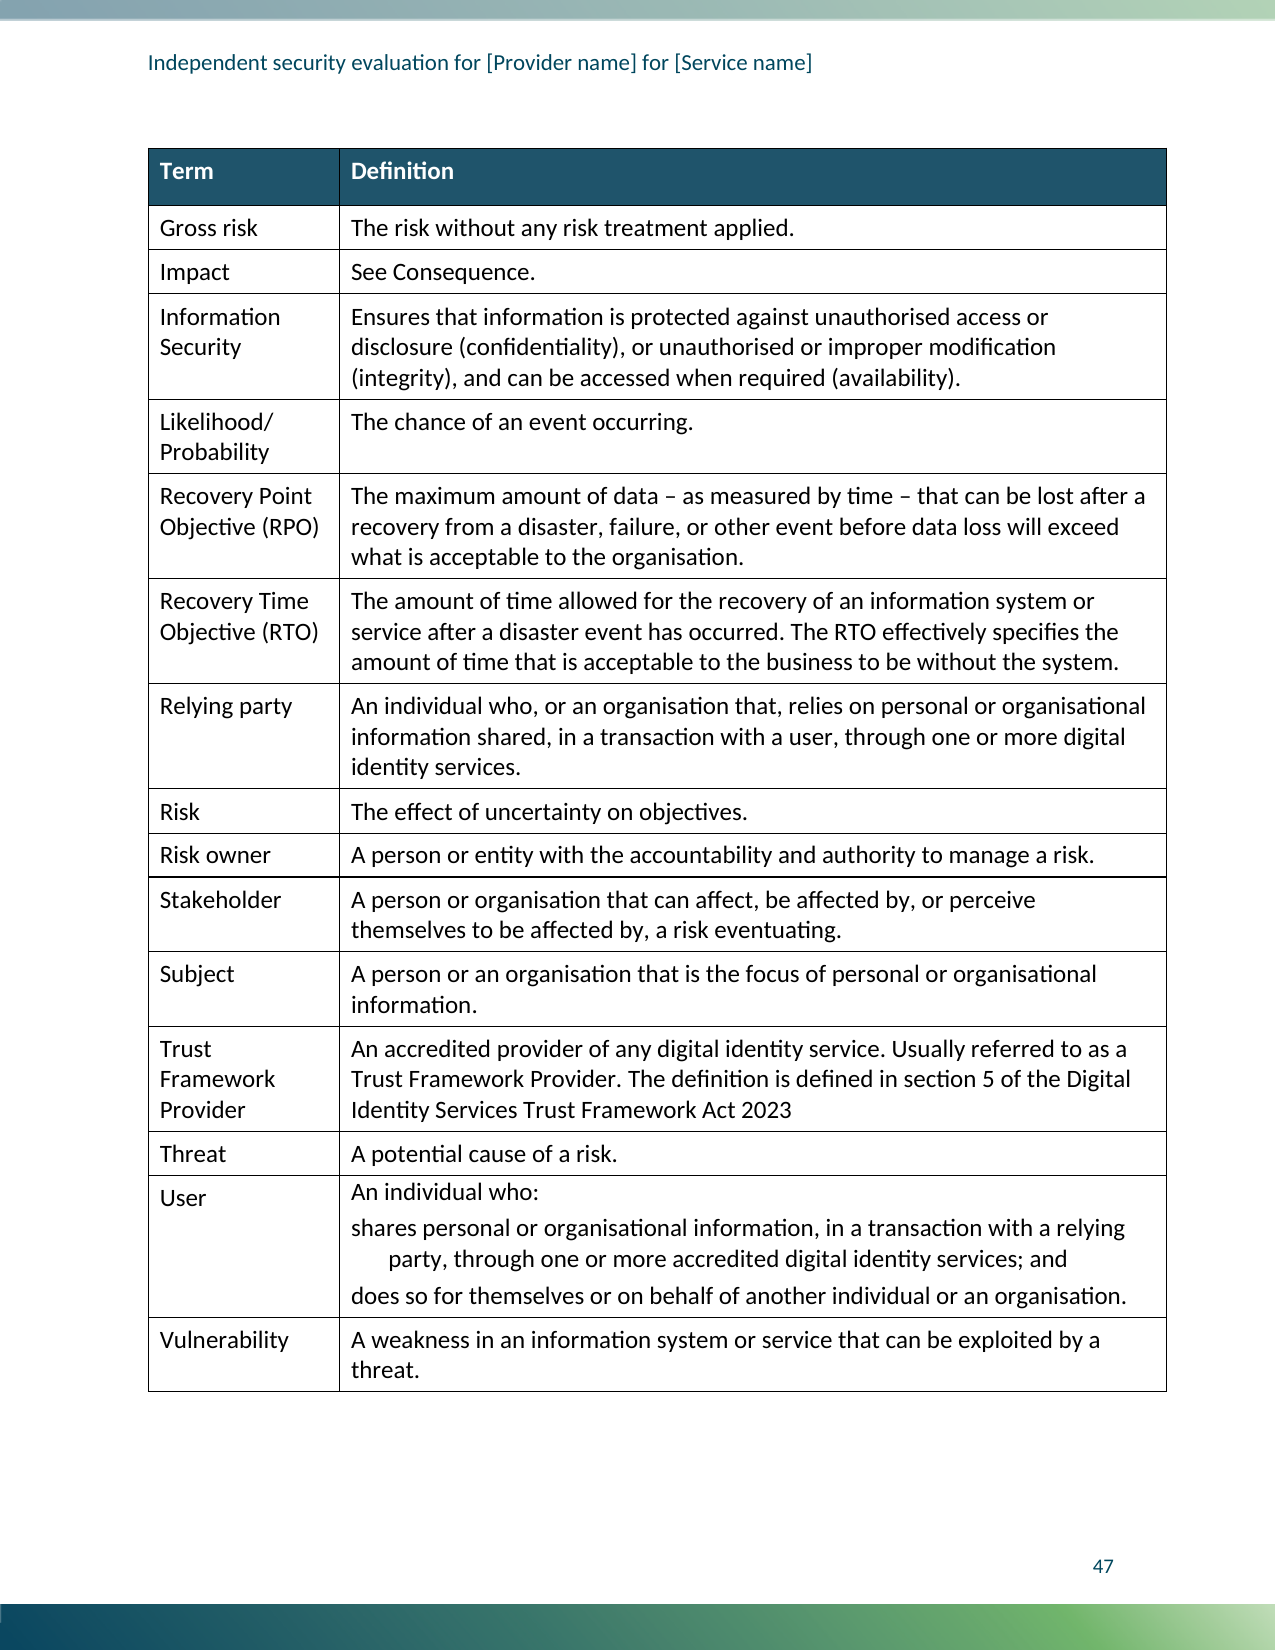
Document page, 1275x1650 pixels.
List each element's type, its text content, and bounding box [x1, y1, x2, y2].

table_cell A person or entity with the accountability and authority to manage a risk. [340, 834, 1166, 876]
table_cell The effect of uncertainty on objectives. [340, 789, 1166, 832]
table_cell An individual who, or an organisation that, relies on personal or organisational information shared, in a transaction with a user, through one or more digital identity services. [340, 684, 1166, 788]
table_cell Information Security [149, 294, 339, 398]
table_cell Impact [149, 250, 339, 293]
table_cell Likelihood/ Probability [149, 400, 339, 473]
table_cell Trust Framework Provider [149, 1027, 339, 1131]
table_cell Relying party [149, 684, 339, 788]
table_cell Risk [149, 789, 339, 832]
table_cell A potential cause of a risk. [340, 1132, 1166, 1175]
table_cell Threat [149, 1132, 339, 1175]
table_cell The chance of an event occurring. [340, 400, 1166, 473]
table_cell Recovery Point Objective (RPO) [149, 474, 339, 578]
table_cell An accredited provider of any digital identity service. Usually referred to as a Trust Framework Provider. The definition is defined in section 5 of the Digital Identity Services Trust Framework Act 2023 [340, 1027, 1166, 1131]
picture [676, 53, 680, 71]
table_cell Risk owner [149, 834, 339, 876]
picture [0, 0, 1275, 21]
table_cell Subject [149, 952, 339, 1026]
table_header Term [149, 149, 339, 205]
table_cell See Consequence. [340, 250, 1166, 293]
table_cell A person or organisation that can affect, be affected by, or perceive themselves to be affected by, a risk eventuating. [340, 878, 1166, 951]
table_cell The amount of time allowed for the recovery of an information system or service after a disaster event has occurred. The RTO effectively specifies the amount of time that is acceptable to the business to be without the system. [340, 579, 1166, 683]
table_cell Recovery Time Objective (RTO) [149, 579, 339, 683]
table_cell The maximum amount of data – as measured by time – that can be lost after a recovery from a disaster, failure, or other event before data loss will exceed what is acceptable to the organisation. [340, 474, 1166, 578]
table_header Definition [340, 149, 1166, 205]
table_cell Gross risk [149, 206, 339, 249]
table_cell Vulnerability [149, 1318, 339, 1391]
picture [0, 1604, 1275, 1650]
picture [488, 53, 492, 71]
table_cell Stakeholder [149, 878, 339, 951]
table_cell A person or an organisation that is the focus of personal or organisational information. [340, 952, 1166, 1026]
table_cell The risk without any risk treatment applied. [340, 206, 1166, 249]
table_cell Ensures that information is protected against unauthorised access or disclosure (confidentiality), or unauthorised or improper modification (integrity), and can be accessed when required (availability). [340, 294, 1166, 398]
table_cell A weakness in an information system or service that can be exploited by a threat. [340, 1318, 1166, 1391]
table_cell User [149, 1176, 339, 1317]
table_cell An individual who: shares personal or organisational information, in a transaction with a relying party, through one or more accredited digital identity services; and does so for themselves or on behalf of another individual or an organisation. [340, 1176, 1166, 1317]
